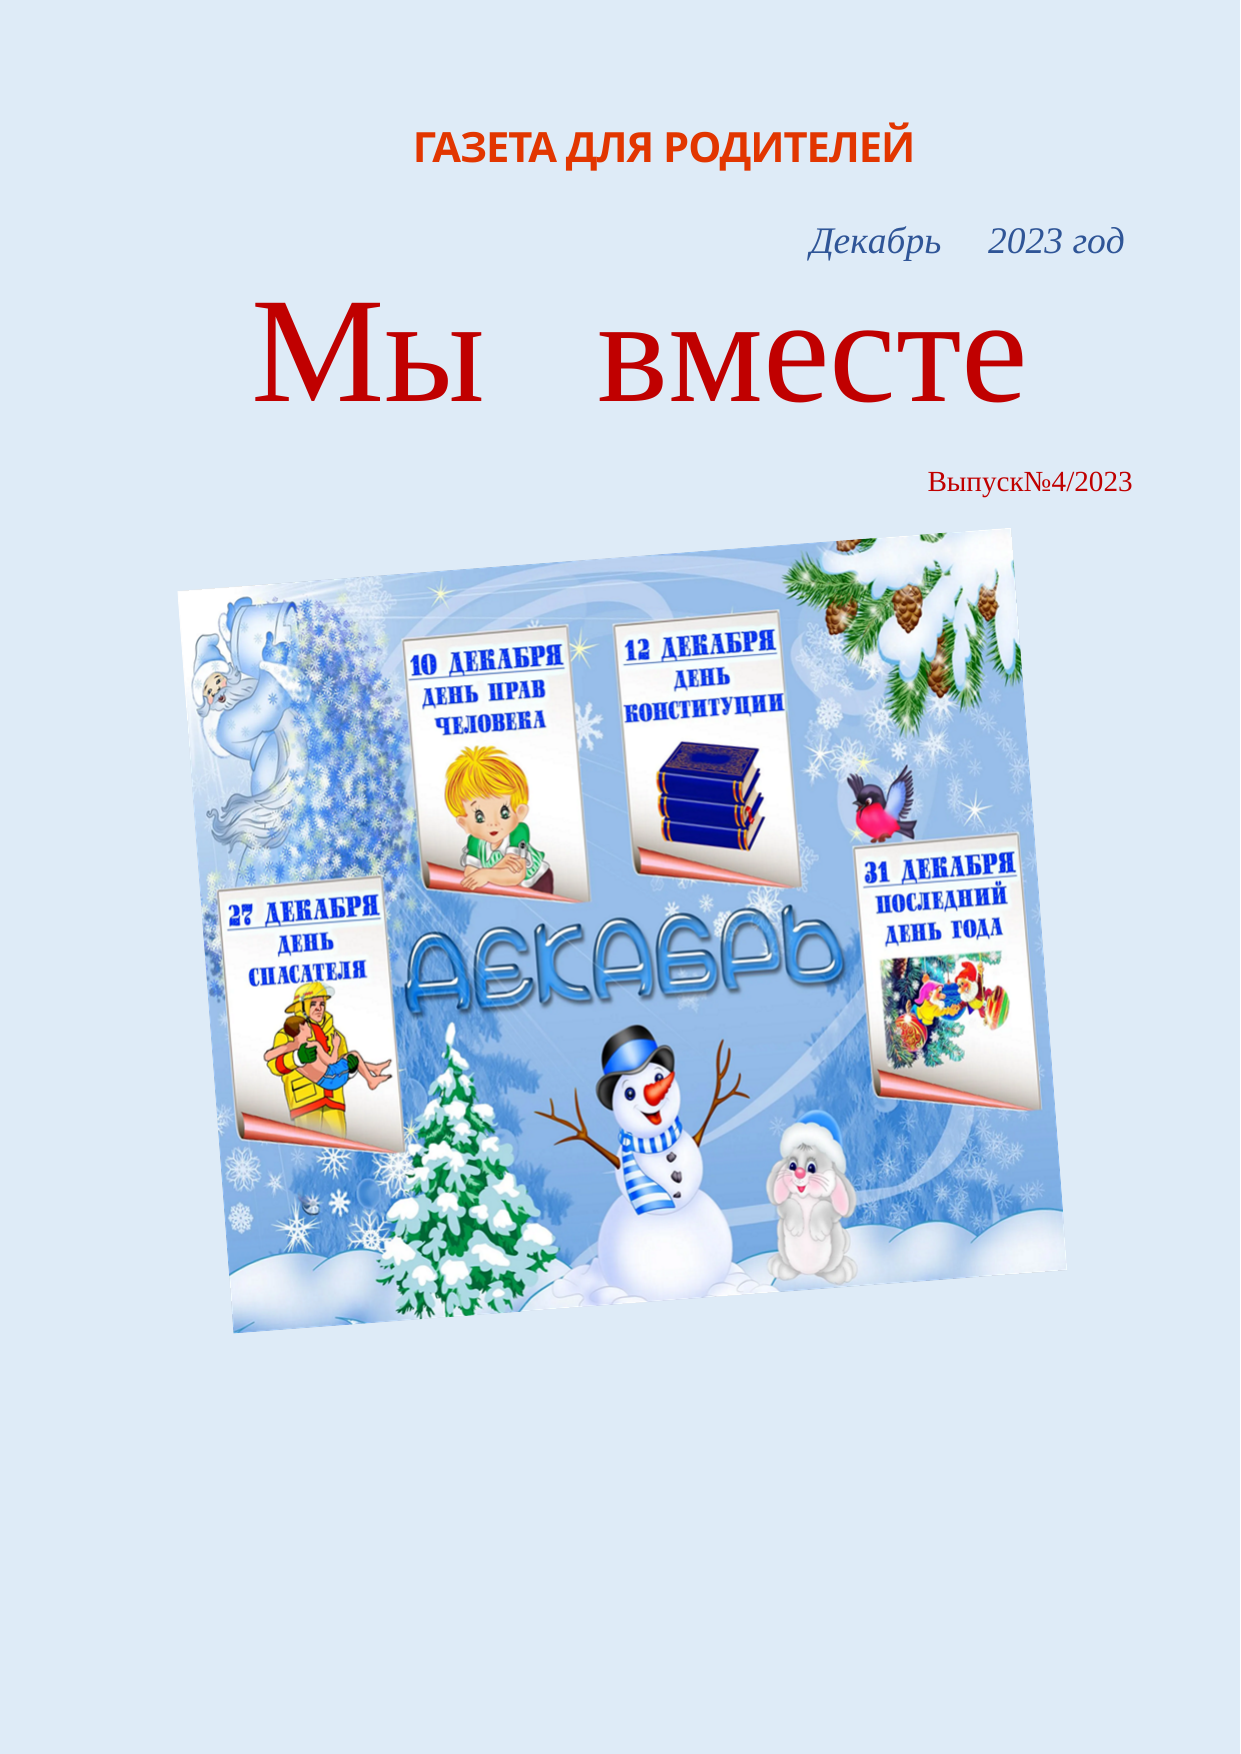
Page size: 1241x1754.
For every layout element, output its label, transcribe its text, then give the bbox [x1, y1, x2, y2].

text Мы вместе [177, 261, 1152, 434]
text Декабрь 2023 год [177, 218, 1152, 261]
text Выпуск№4/2023 [177, 464, 1152, 498]
text ГАЗЕТА ДЛЯ РОДИТЕЛЕЙ [177, 118, 1152, 175]
picture [177, 528, 1068, 1334]
